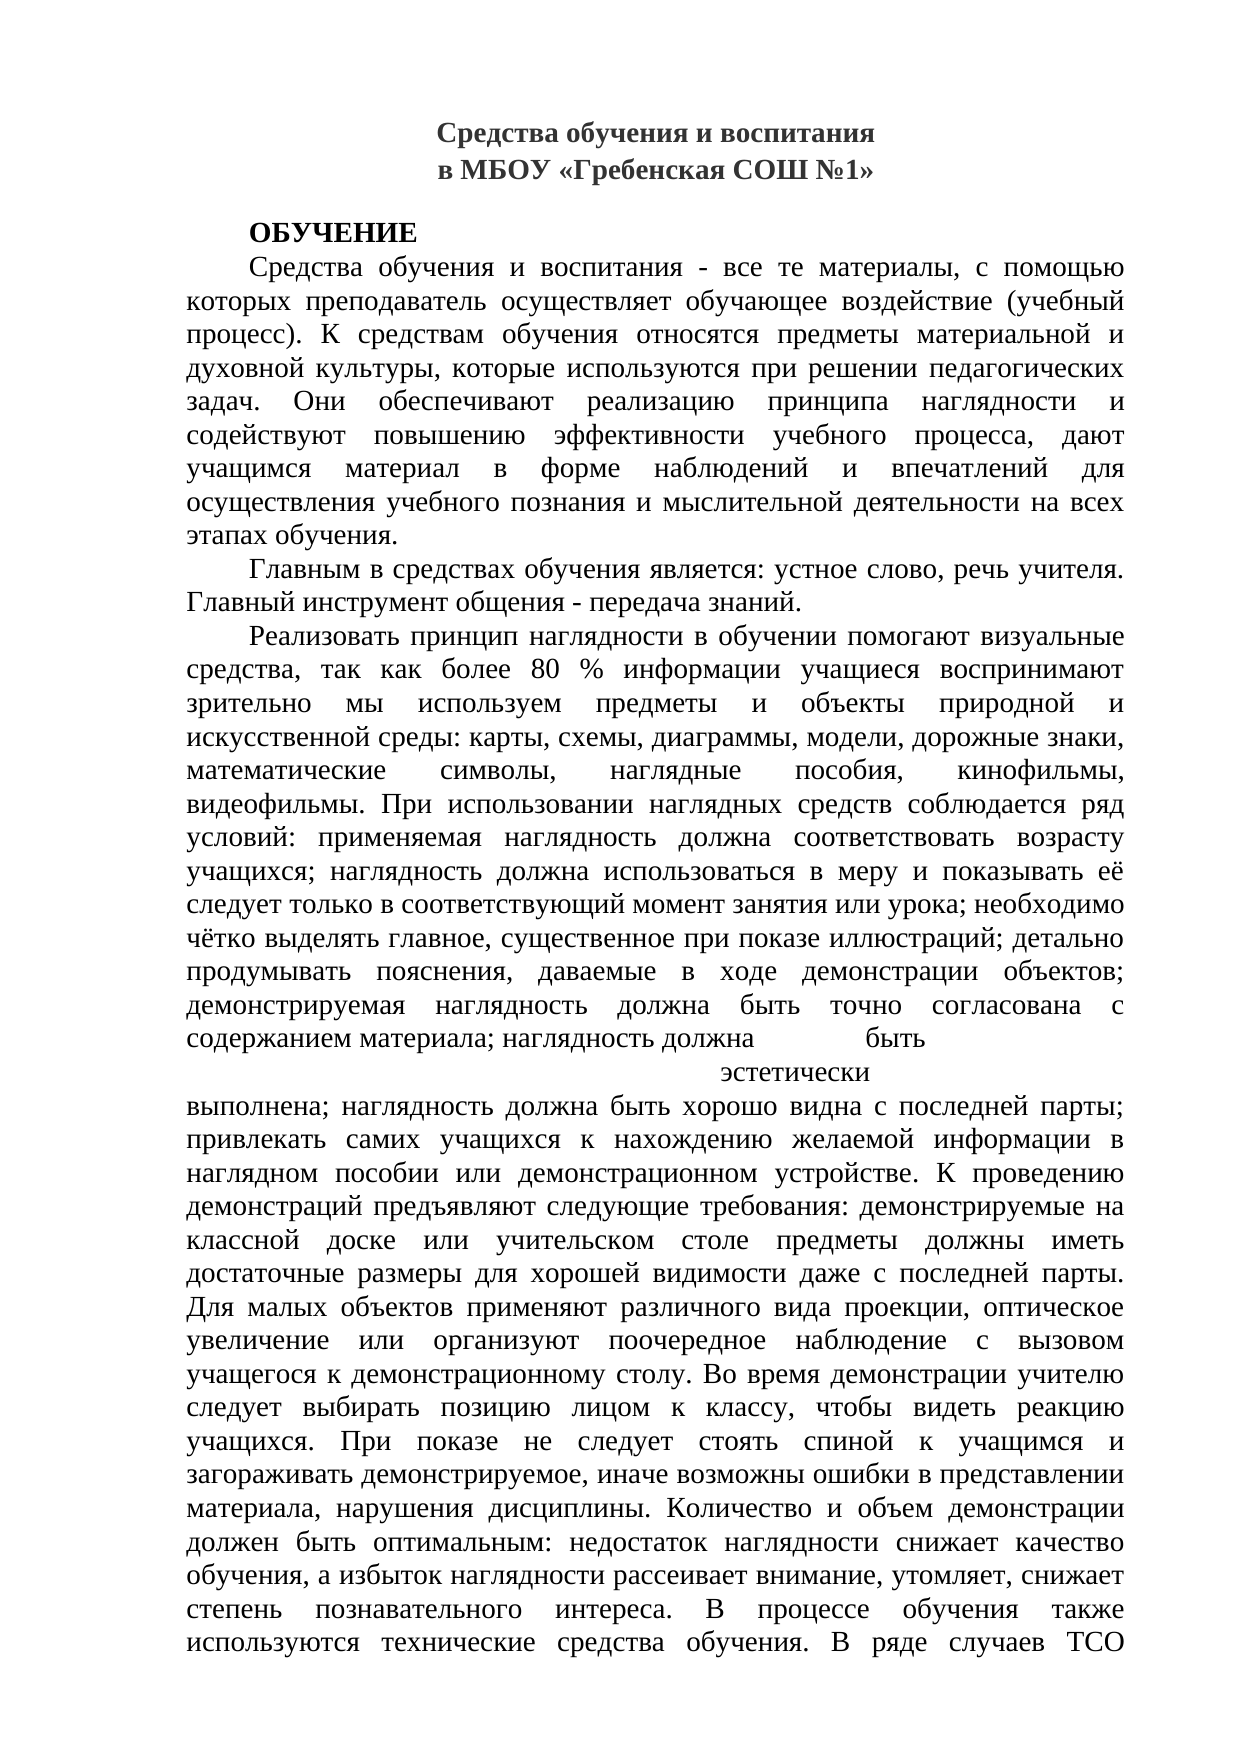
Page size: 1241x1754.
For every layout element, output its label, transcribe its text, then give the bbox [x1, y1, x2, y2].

text Главным в средствах обучения является: устное слово, речь учителя. Главный инструмент общения - передача знаний. [186, 551, 1125, 618]
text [186, 1088, 1125, 1658]
text ОБУЧЕНИЕ [186, 216, 1125, 249]
text Средства обучения и воспитания - все те материалы, с помощью которых преподаватель осуществляет обучающее воздействие (учебный процесс). К средствам обучения относятся предметы материальной и духовной культуры, которые используются при решении педагогических задач. Они обеспечивают реализацию принципа наглядности и содействуют повышению эффективности учебного процесса, дают учащимся материал в форме наблюдений и впечатлений для осуществления учебного познания и мыслительной деятельности на всех этапах обучения. [186, 249, 1125, 551]
text Средства обучения и воспитания в МБОУ «Гребенская СОШ №1» [186, 116, 1125, 186]
text Реализовать принцип наглядности в обучении помогают визуальные средства, так как более 80 % информации учащиеся воспринимают зрительно мы используем предметы и объекты природной и искусственной среды: карты, схемы, диаграммы, модели, дорожные знаки, математические символы, наглядные пособия, кинофильмы, видеофильмы. При использовании наглядных средств соблюдается ряд условий: применяемая наглядность должна соответствовать возрасту учащихся; наглядность должна использоваться в меру и показывать её следует только в соответствующий момент занятия или урока; необходимо чётко выделять главное, существенное при показе иллюстраций; детально продумывать пояснения, даваемые в ходе демонстрации объектов; демонстрируемая наглядность должна быть точно согласована с содержанием материала; наглядность должна быть эстетически [186, 618, 1125, 1088]
